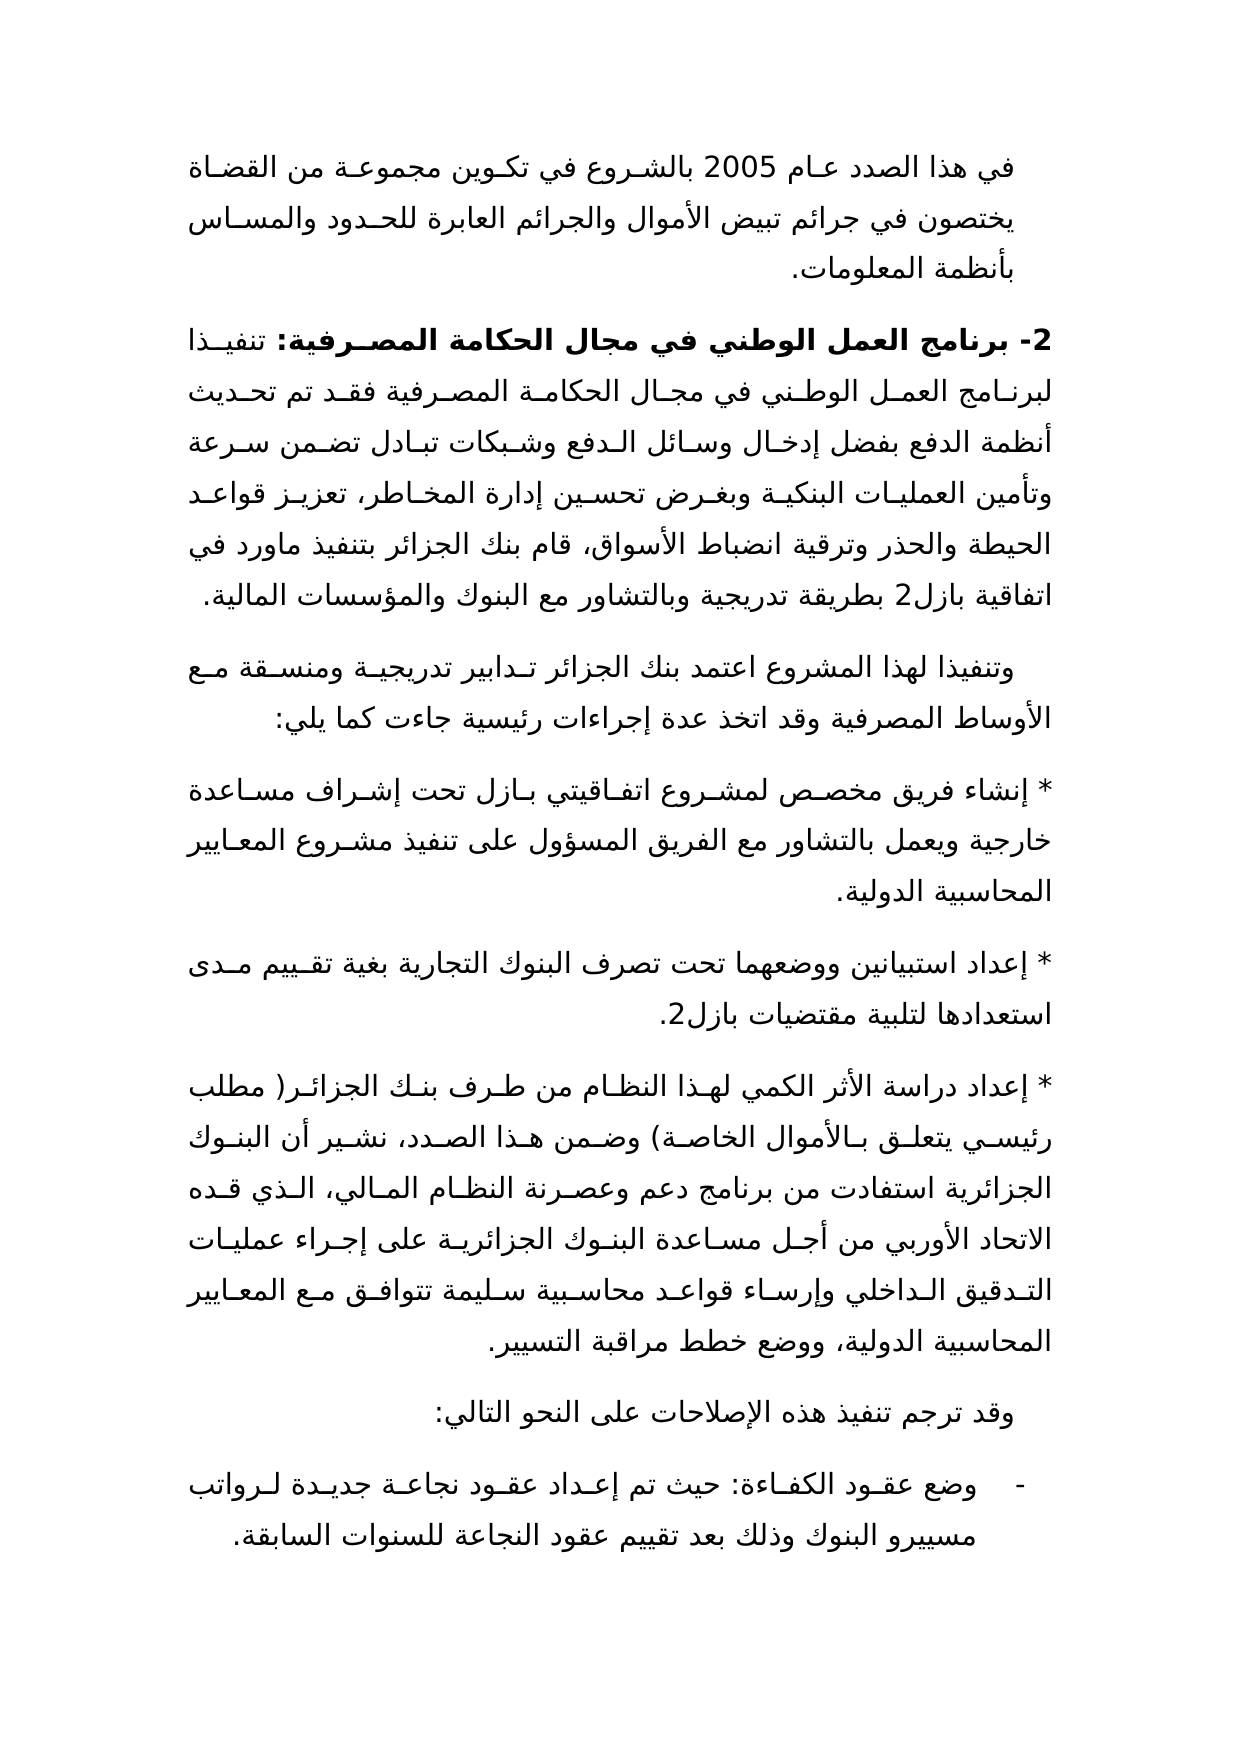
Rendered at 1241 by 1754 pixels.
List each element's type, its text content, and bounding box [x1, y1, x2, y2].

text وتنفيذا لهذا المشروع اعتمد بنك الجزائر تدابير تدريجية ومنسقة مع الأوساط المصرفية وقد اتخذ عدة إجراءات رئيسية جاءت كما يلي: [187, 650, 1053, 735]
text وقد ترجم تنفيذ هذه الإصلاحات على النحو التالي: [187, 1396, 1053, 1429]
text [187, 150, 1015, 286]
text * إنشاء فريق مخصص لمشروع اتفاقيتي بازل تحت إشراف مساعدة خارجية ويعمل بالتشاور مع الفريق المسؤول على تنفيذ مشروع المعايير المحاسبية الدولية. [187, 773, 1053, 909]
text * إعداد دراسة الأثر الكمي لهذا النظام من طرف بنك الجزائر( مطلب رئيسي يتعلق بالأموال الخاصة) وضمن هذا الصدد، نشير أن البنوك الجزائرية استفادت من برنامج دعم وعصرنة النظام المالي، الذي قده الاتحاد الأوربي من أجل مساعدة البنوك الجزائرية على إجراء عمليات التدقيق الداخلي وإرساء قواعد محاسبية سليمة تتوافق مع المعايير المحاسبية الدولية، ووضع خطط مراقبة التسيير. [187, 1069, 1053, 1358]
text * إعداد استبيانين ووضعهما تحت تصرف البنوك التجارية بغية تقييم مدى استعدادها لتلبية مقتضيات بازل2. [187, 946, 1053, 1031]
text 2- برنامج العمل الوطني في مجال الحكامة المصرفية: تنفيذا لبرنامج العمل الوطني في مجال الحكامة المصرفية فقد تم تحديث أنظمة الدفع بفضل إدخال وسائل الدفع وشبكات تبادل تضمن سرعة وتأمين العمليات البنكية وبغرض تحسين إدارة المخاطر، تعزيز قواعد الحيطة والحذر وترقية انضباط الأسواق، قام بنك الجزائر بتنفيذ ماورد في اتفاقية بازل2 بطريقة تدريجية وبالتشاور مع البنوك والمؤسسات المالية. [187, 324, 1053, 612]
list وضع عقود الكفاءة: حيث تم إعداد عقود نجاعة جديدة لرواتب مسييرو البنوك وذلك بعد تقييم عقود النجاعة للسنوات السابقة. [187, 1467, 1015, 1552]
